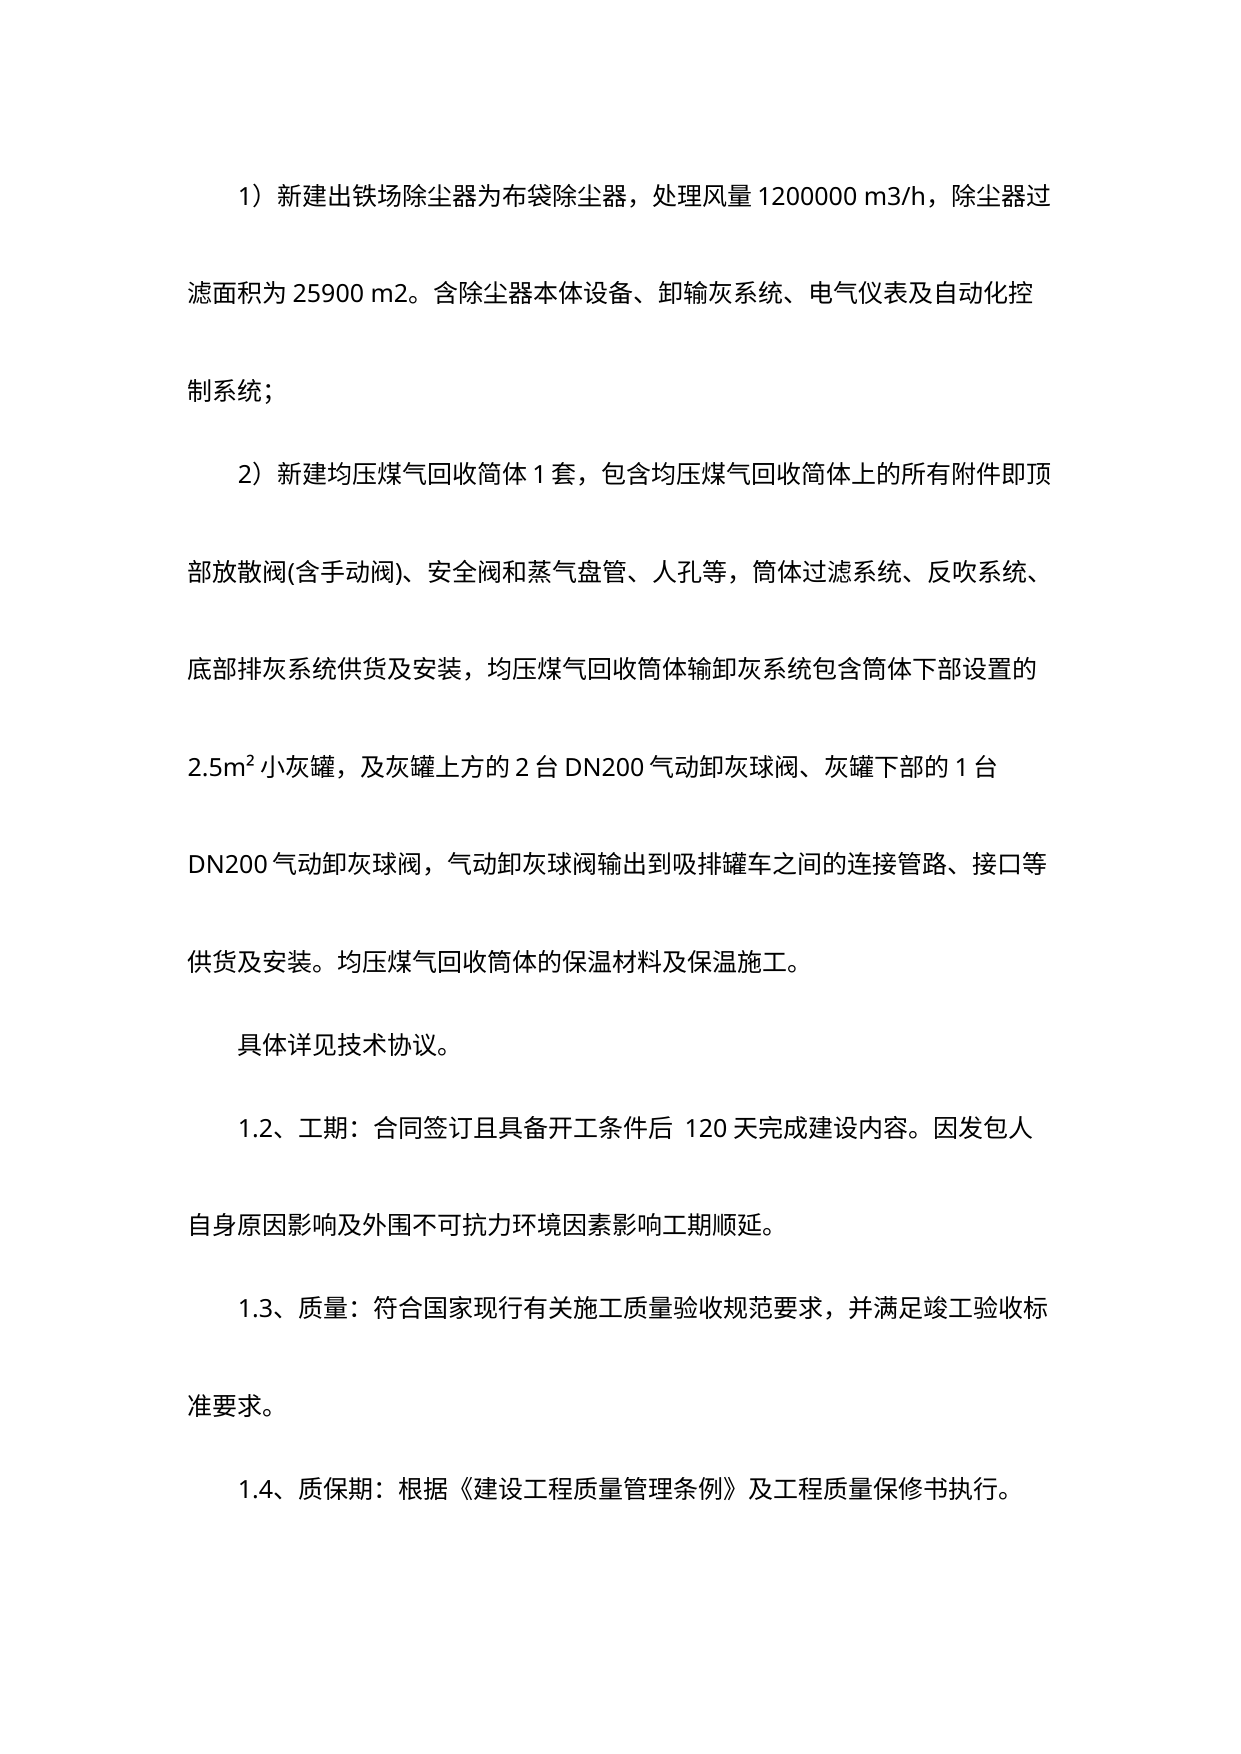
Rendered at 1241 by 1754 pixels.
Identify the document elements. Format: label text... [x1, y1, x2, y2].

text 1）新建出铁场除尘器为布袋除尘器，处理风量1200000 m3/h，除尘器过滤面积为25900 m2。含除尘器本体设备、卸输灰系统、电气仪表及自动化控制系统； [187, 162, 1053, 422]
text 1.4、质保期：根据《建设工程质量管理条例》及工程质量保修书执行。 [187, 1455, 1053, 1520]
text 2）新建均压煤气回收简体1套，包含均压煤气回收简体上的所有附件即顶部放散阀(含手动阀)、安全阀和蒸气盘管、人孔等，筒体过滤系统、反吹系统、底部排灰系统供货及安装，均压煤气回收筒体输卸灰系统包含筒体下部设置的2.5m²小灰罐，及灰罐上方的2台DN200气动卸灰球阀、灰罐下部的1台DN200气动卸灰球阀，气动卸灰球阀输出到吸排罐车之间的连接管路、接口等供货及安装。均压煤气回收筒体的保温材料及保温施工。 [187, 440, 1053, 993]
text 具体详见技术协议。 [187, 1011, 1053, 1076]
text 1.3、质量：符合国家现行有关施工质量验收规范要求，并满足竣工验收标准要求。 [187, 1274, 1053, 1437]
text 1.2、工期：合同签订且具备开工条件后 120 天完成建设内容。因发包人自身原因影响及外围不可抗力环境因素影响工期顺延。 [187, 1094, 1053, 1256]
